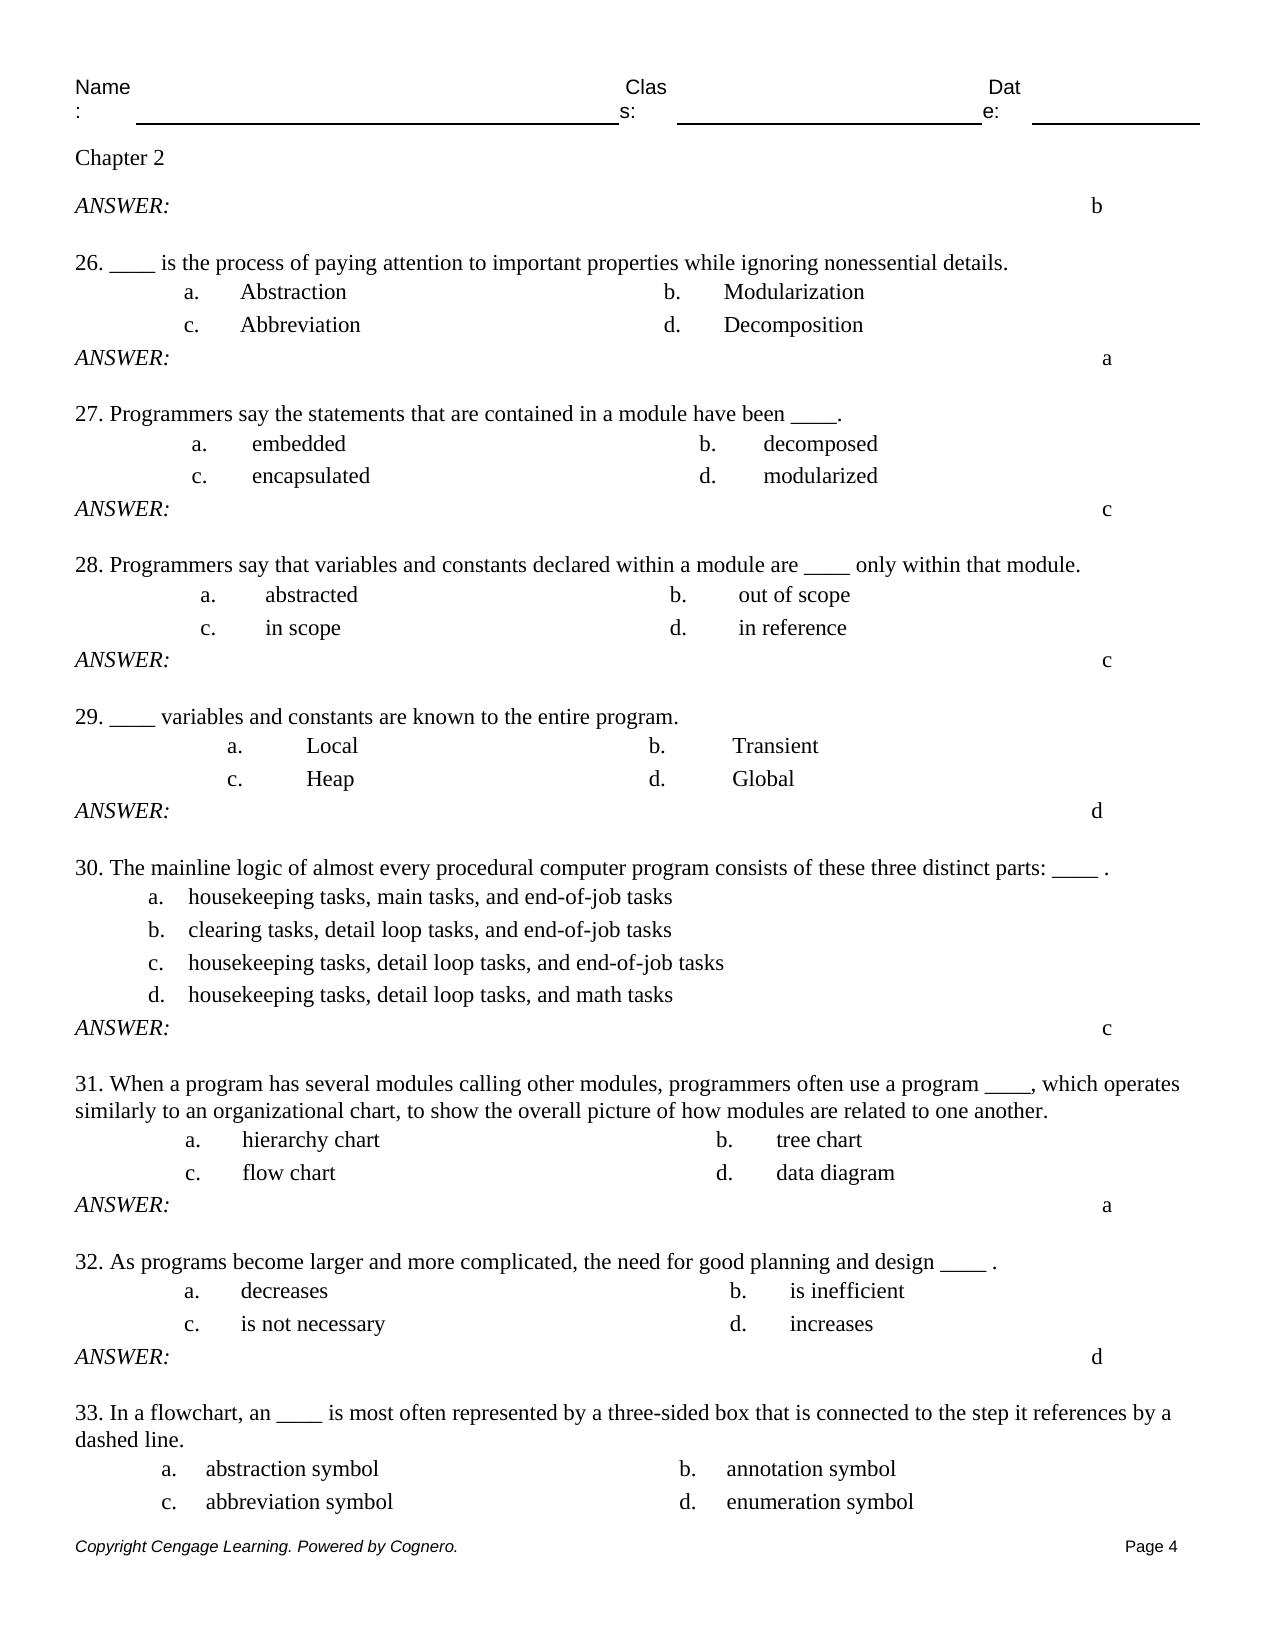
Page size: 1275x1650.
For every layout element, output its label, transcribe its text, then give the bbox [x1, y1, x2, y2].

table_header 27. Programmers say the statements that are contained in a module have been ____. [75, 400, 1200, 524]
table_header 26. ____ is the process of paying attention to important properties while ignoring nonessential details. [75, 249, 1200, 373]
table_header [75, 189, 1200, 222]
table_header 32. As programs become larger and more complicated, the need for good planning and design ____ . [75, 1248, 1200, 1372]
table_header 30. The mainline logic of almost every procedural computer program consists of these three distinct parts: ____ . [75, 854, 1200, 1043]
table_header 29. ____ variables and constants are known to the entire program. [75, 703, 1200, 827]
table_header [75, 1399, 1200, 1517]
table_header 31. When a program has several modules calling other modules, programmers often use a program ____, which operates similarly to an organizational chart, to show the overall picture of how modules are related to one another. [75, 1070, 1200, 1221]
table_header 28. Programmers say that variables and constants declared within a module are ____ only within that module. [75, 551, 1200, 676]
